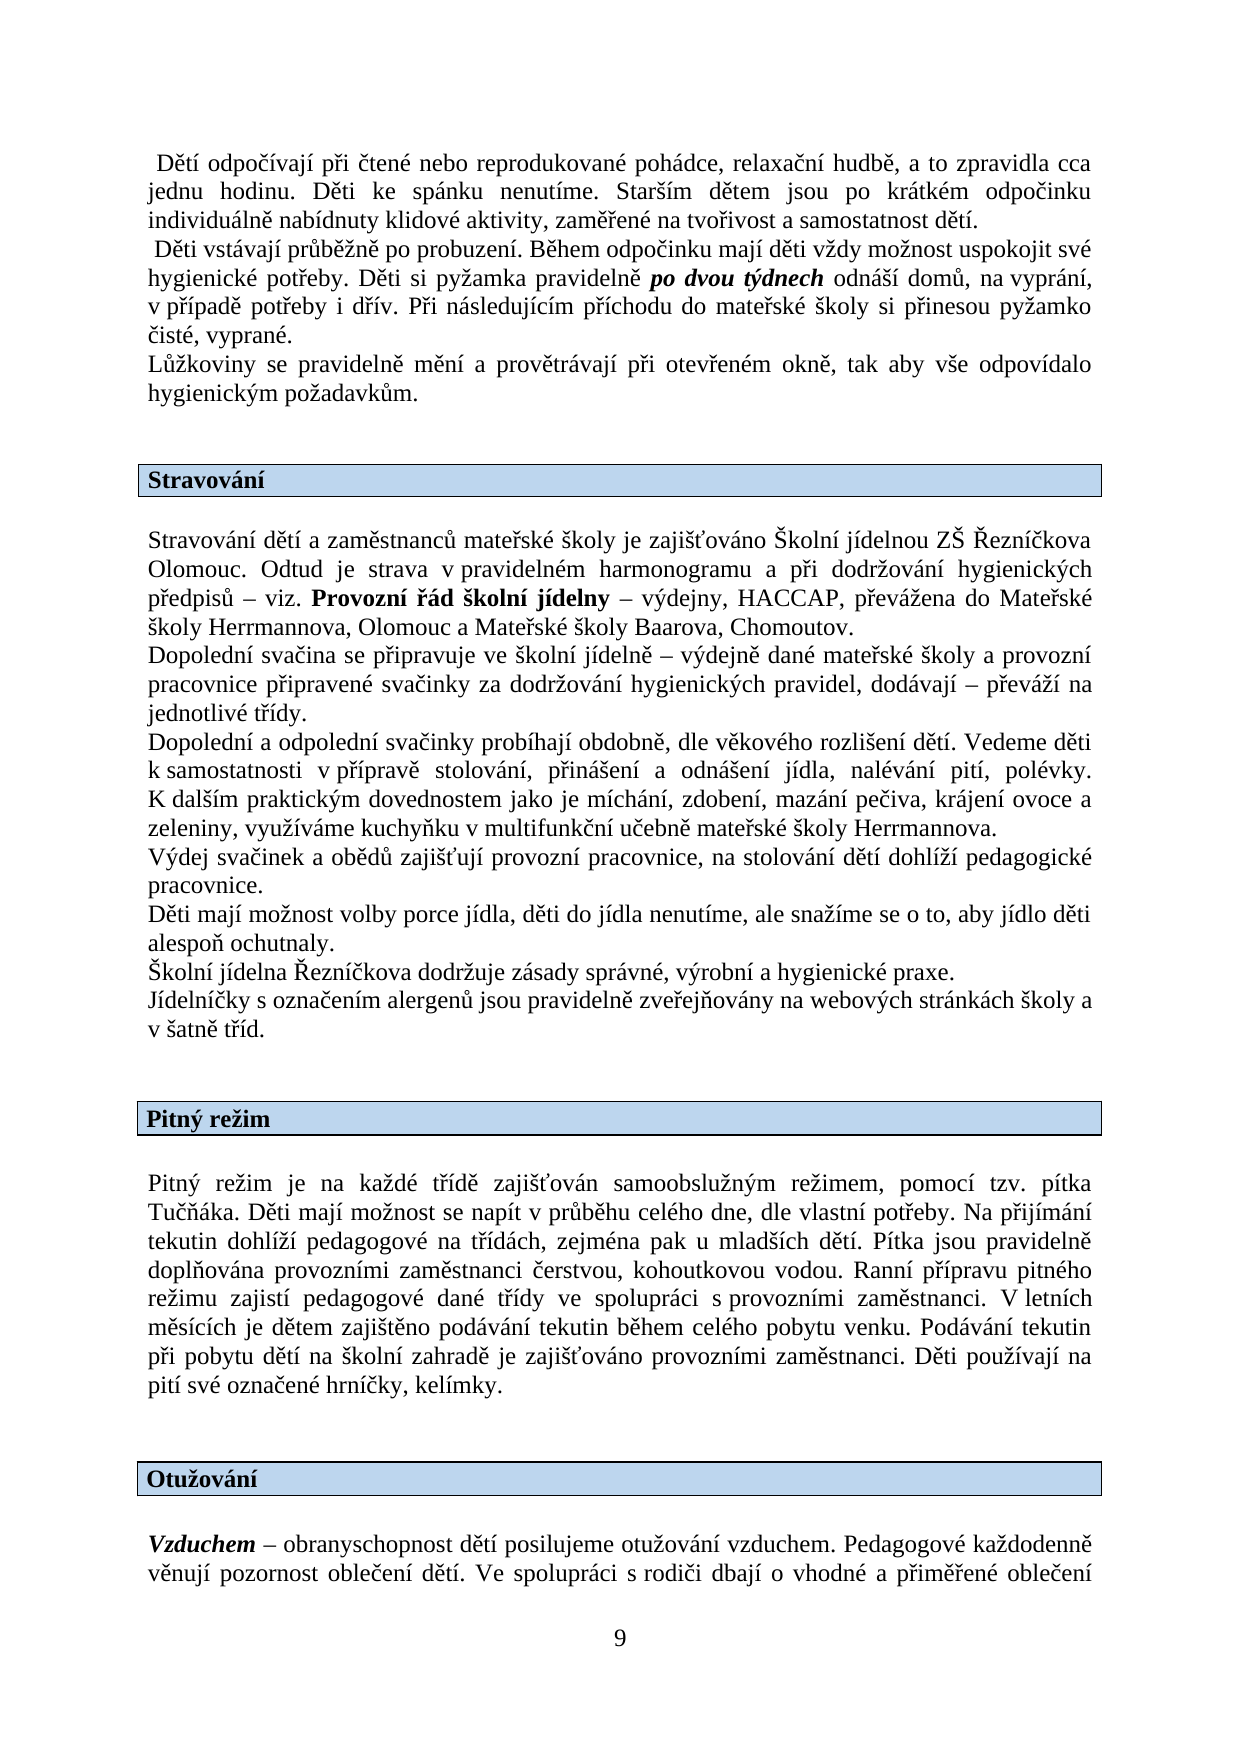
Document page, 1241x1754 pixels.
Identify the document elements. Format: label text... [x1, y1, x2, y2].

text Děti mají možnost volby porce jídla, děti do jídla nenutíme, ale snažíme se o to, aby jídlo děti alespoň ochutnaly. [148, 899, 1093, 957]
text Stravování dětí a zaměstnanců mateřské školy je zajišťováno Školní jídelnou ZŠ Řezníčkova Olomouc. Odtud je strava v pravidelném harmonogramu a při dodržování hygienických předpisů – viz. Provozní řád školní jídelny – výdejny, HACCAP, převážena do Mateřské školy Herrmannova, Olomouc a Mateřské školy Baarova, Chomoutov. [148, 526, 1093, 641]
subtitle Pitný režim [138, 1102, 1101, 1134]
text Pitný režim je na každé třídě zajišťován samoobslužným režimem, pomocí tzv. pítka Tučňáka. Děti mají možnost se napít v průběhu celého dne, dle vlastní potřeby. Na přijímání tekutin dohlíží pedagogové na třídách, zejména pak u mladších dětí. Pítka jsou pravidelně doplňována provozními zaměstnanci čerstvou, kohoutkovou vodou. Ranní přípravu pitného režimu zajistí pedagogové dané třídy ve spolupráci s provozními zaměstnanci. V letních měsících je dětem zajištěno podávání tekutin během celého pobytu venku. Podávání tekutin při pobytu dětí na školní zahradě je zajišťováno provozními zaměstnanci. Děti používají na pití své označené hrníčky, kelímky. [148, 1168, 1093, 1398]
text Dopolední svačina se připravuje ve školní jídelně – výdejně dané mateřské školy a provozní pracovnice připravené svačinky za dodržování hygienických pravidel, dodávají – převáží na jednotlivé třídy. [148, 641, 1093, 727]
text Výdej svačinek a obědů zajišťují provozní pracovnice, na stolování dětí dohlíží pedagogické pracovnice. [148, 842, 1093, 899]
text Školní jídelna Řezníčkova dodržuje zásady správné, výrobní a hygienické praxe. [148, 957, 1093, 986]
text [148, 1529, 1093, 1587]
text Lůžkoviny se pravidelně mění a provětrávají při otevřeném okně, tak aby vše odpovídalo hygienickým požadavkům. [148, 349, 1093, 406]
text Stravování [139, 465, 1101, 496]
subtitle Otužování [138, 1463, 1101, 1495]
text Děti vstávají průběžně po probuzení. Během odpočinku mají děti vždy možnost uspokojit své hygienické potřeby. Děti si pyžamka pravidelně po dvou týdnech odnáší domů, na vyprání, v případě potřeby i dřív. Při následujícím příchodu do mateřské školy si přinesou pyžamko čisté, vyprané. [148, 234, 1093, 349]
text Dětí odpočívají při čtené nebo reprodukované pohádce, relaxační hudbě, a to zpravidla cca jednu hodinu. Děti ke spánku nenutíme. Starším dětem jsou po krátkém odpočinku individuálně nabídnuty klidové aktivity, zaměřené na tvořivost a samostatnost dětí. [148, 148, 1093, 234]
text Dopolední a odpolední svačinky probíhají obdobně, dle věkového rozlišení dětí. Vedeme děti k samostatnosti v přípravě stolování, přinášení a odnášení jídla, nalévání pití, polévky. K dalším praktickým dovednostem jako je míchání, zdobení, mazání pečiva, krájení ovoce a zeleniny, využíváme kuchyňku v multifunkční učebně mateřské školy Herrmannova. [148, 727, 1093, 842]
text Jídelníčky s označením alergenů jsou pravidelně zveřejňovány na webových stránkách školy a v šatně tříd. [148, 986, 1093, 1043]
